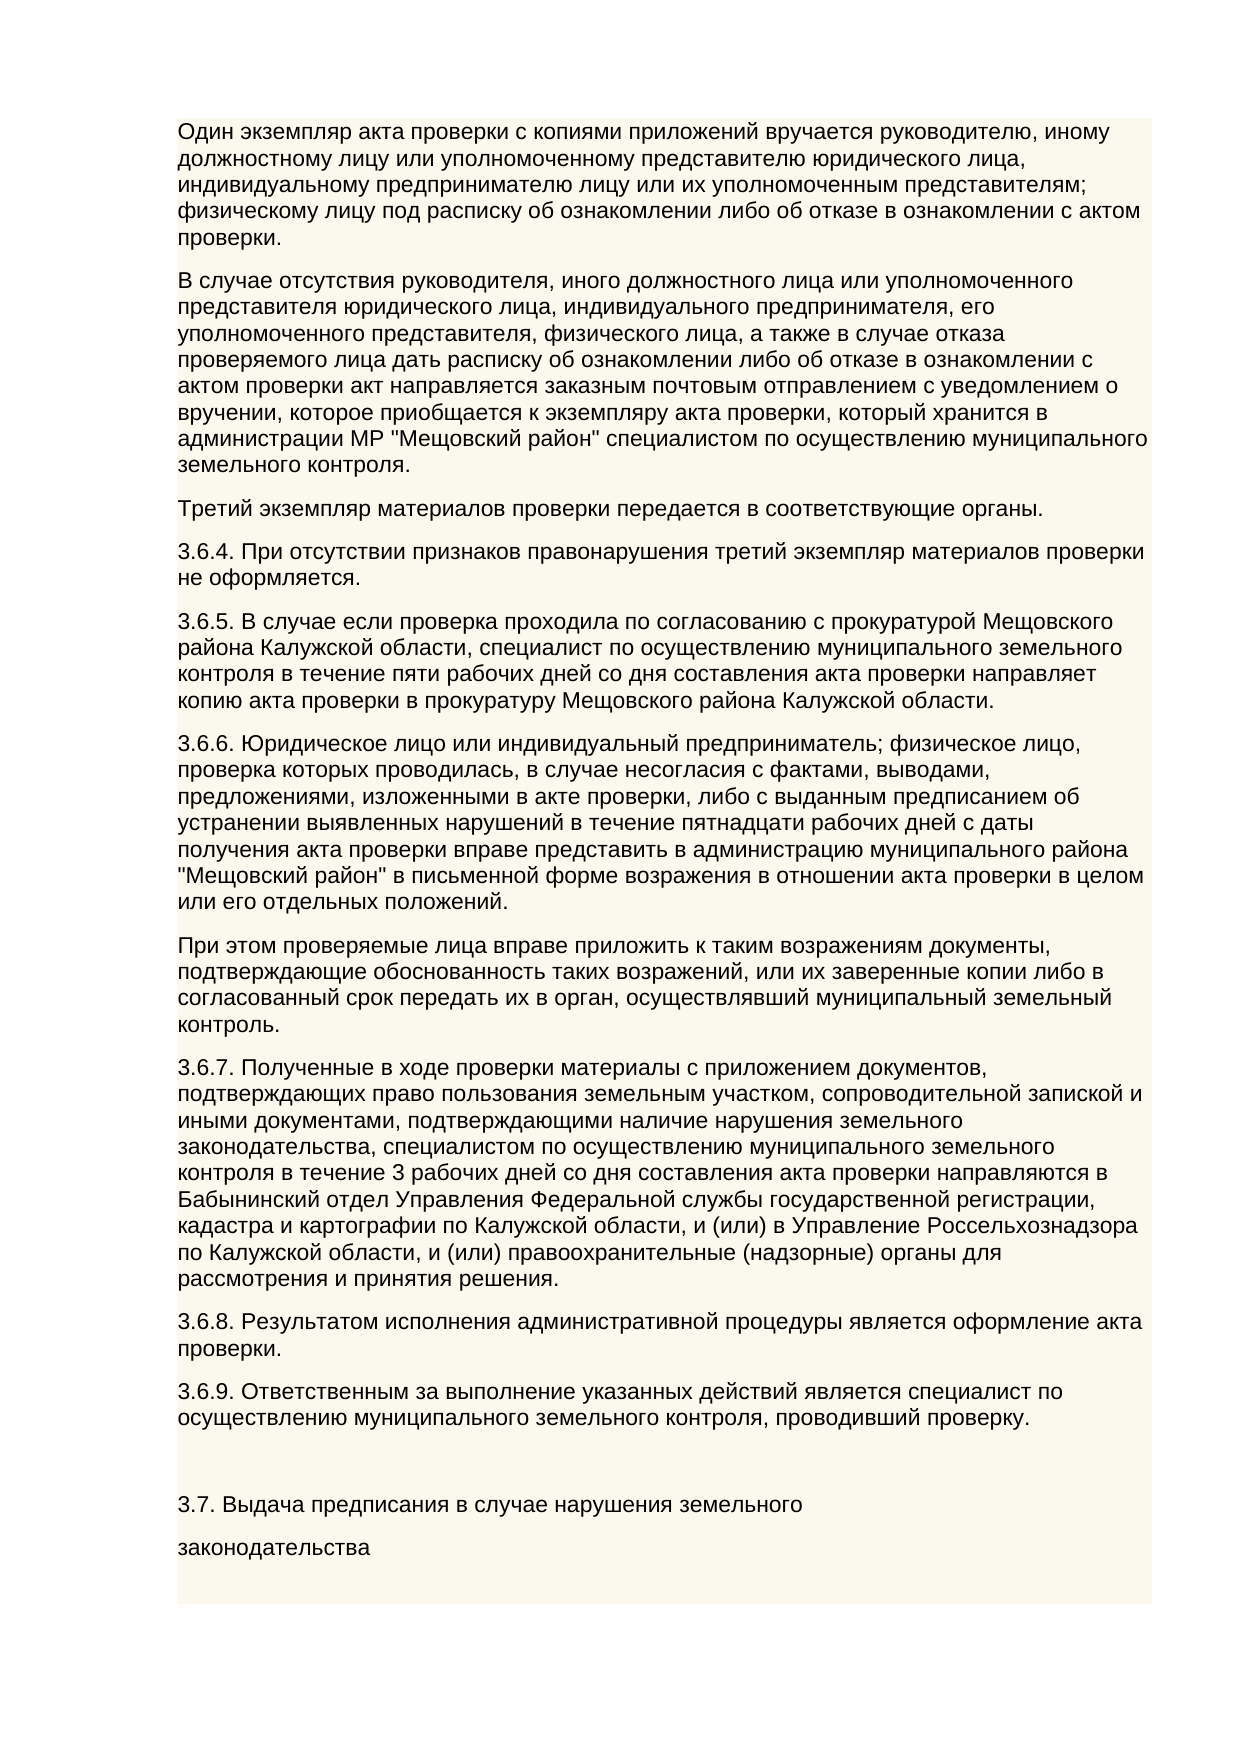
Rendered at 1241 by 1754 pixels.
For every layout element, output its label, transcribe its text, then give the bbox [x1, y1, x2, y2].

text 3.6.8. Результатом исполнения административной процедуры является оформление акта проверки. [177, 1308, 1152, 1361]
text Третий экземпляр материалов проверки передается в соответствующие органы. [177, 495, 1152, 521]
text законодательства [177, 1534, 1152, 1561]
text В случае отсутствия руководителя, иного должностного лица или уполномоченного представителя юридического лица, индивидуального предпринимателя, его уполномоченного представителя, физического лица, а также в случае отказа проверяемого лица дать расписку об ознакомлении либо об отказе в ознакомлении с актом проверки акт направляется заказным почтовым отправлением с уведомлением о вручении, которое приобщается к экземпляру акта проверки, который хранится в администрации МР "Мещовский район" специалистом по осуществлению муниципального земельного контроля. [177, 267, 1152, 478]
text 3.6.6. Юридическое лицо или индивидуальный предприниматель; физическое лицо, проверка которых проводилась, в случае несогласия с фактами, выводами, предложениями, изложенными в акте проверки, либо с выданным предписанием об устранении выявленных нарушений в течение пятнадцати рабочих дней с даты получения акта проверки вправе представить в администрацию муниципального района "Мещовский район" в письменной форме возражения в отношении акта проверки в целом или его отдельных положений. [177, 730, 1152, 914]
text 3.6.7. Полученные в ходе проверки материалы с приложением документов, подтверждающих право пользования земельным участком, сопроводительной запиской и иными документами, подтверждающими наличие нарушения земельного законодательства, специалистом по осуществлению муниципального земельного контроля в течение 3 рабочих дней со дня составления акта проверки направляются в Бабынинский отдел Управления Федеральной службы государственной регистрации, кадастра и картографии по Калужской области, и (или) в Управление Россельхознадзора по Калужской области, и (или) правоохранительные (надзорные) органы для рассмотрения и принятия решения. [177, 1054, 1152, 1291]
text При этом проверяемые лица вправе приложить к таким возражениям документы, подтверждающие обоснованность таких возражений, или их заверенные копии либо в согласованный срок передать их в орган, осуществлявший муниципальный земельный контроль. [177, 932, 1152, 1037]
text 3.6.9. Ответственным за выполнение указанных действий является специалист по осуществлению муниципального земельного контроля, проводивший проверку. [177, 1378, 1152, 1431]
text Один экземпляр акта проверки с копиями приложений вручается руководителю, иному должностному лицу или уполномоченному представителю юридического лица, индивидуальному предпринимателю лицу или их уполномоченным представителям; физическому лицу под расписку об ознакомлении либо об отказе в ознакомлении с актом проверки. [177, 118, 1152, 250]
text 3.7. Выдача предписания в случае нарушения земельного [177, 1491, 1152, 1517]
text 3.6.5. В случае если проверка проходила по согласованию с прокуратурой Мещовского района Калужской области, специалист по осуществлению муниципального земельного контроля в течение пяти рабочих дней со дня составления акта проверки направляет копию акта проверки в прокуратуру Мещовского района Калужской области. [177, 608, 1152, 713]
text 3.6.4. При отсутствии признаков правонарушения третий экземпляр материалов проверки не оформляется. [177, 538, 1152, 591]
